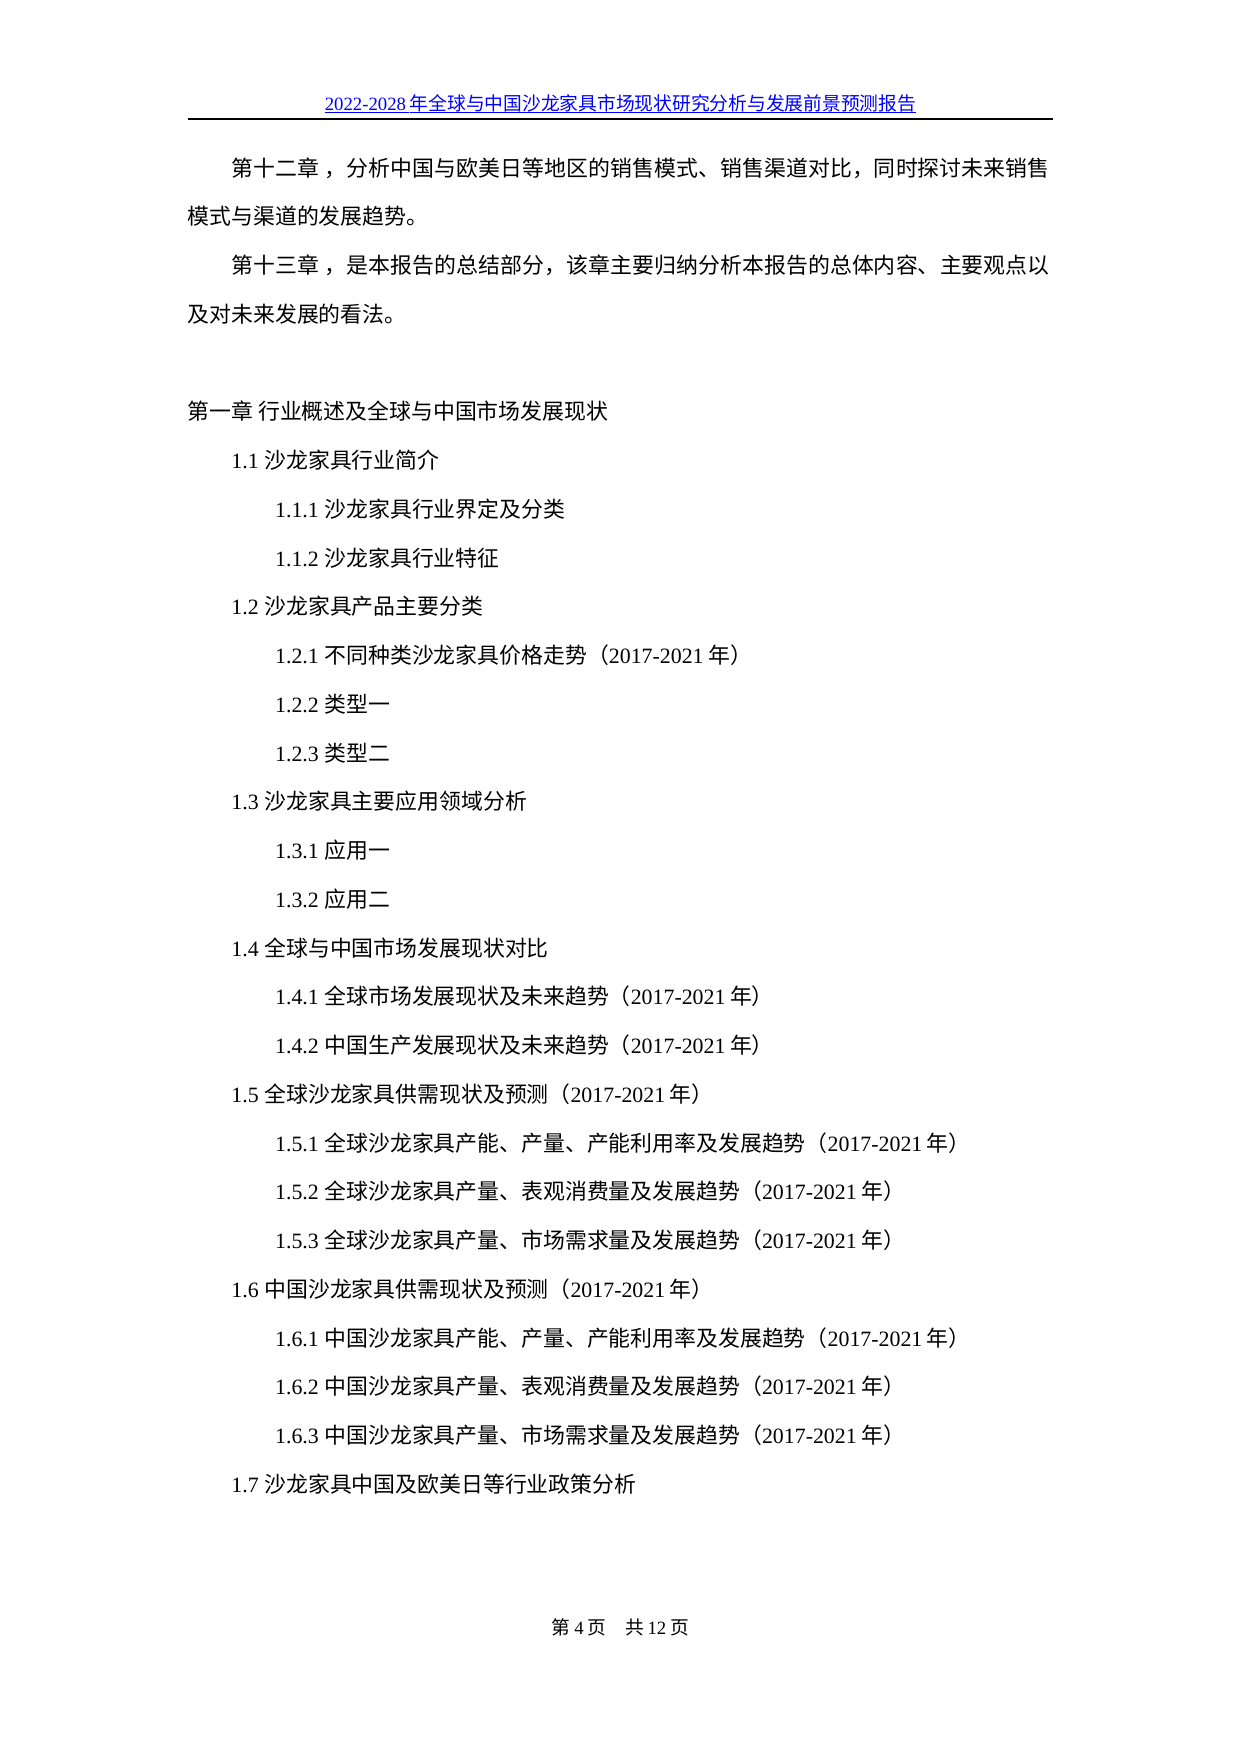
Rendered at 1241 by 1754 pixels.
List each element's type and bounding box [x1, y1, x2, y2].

text [187, 150, 1053, 1499]
